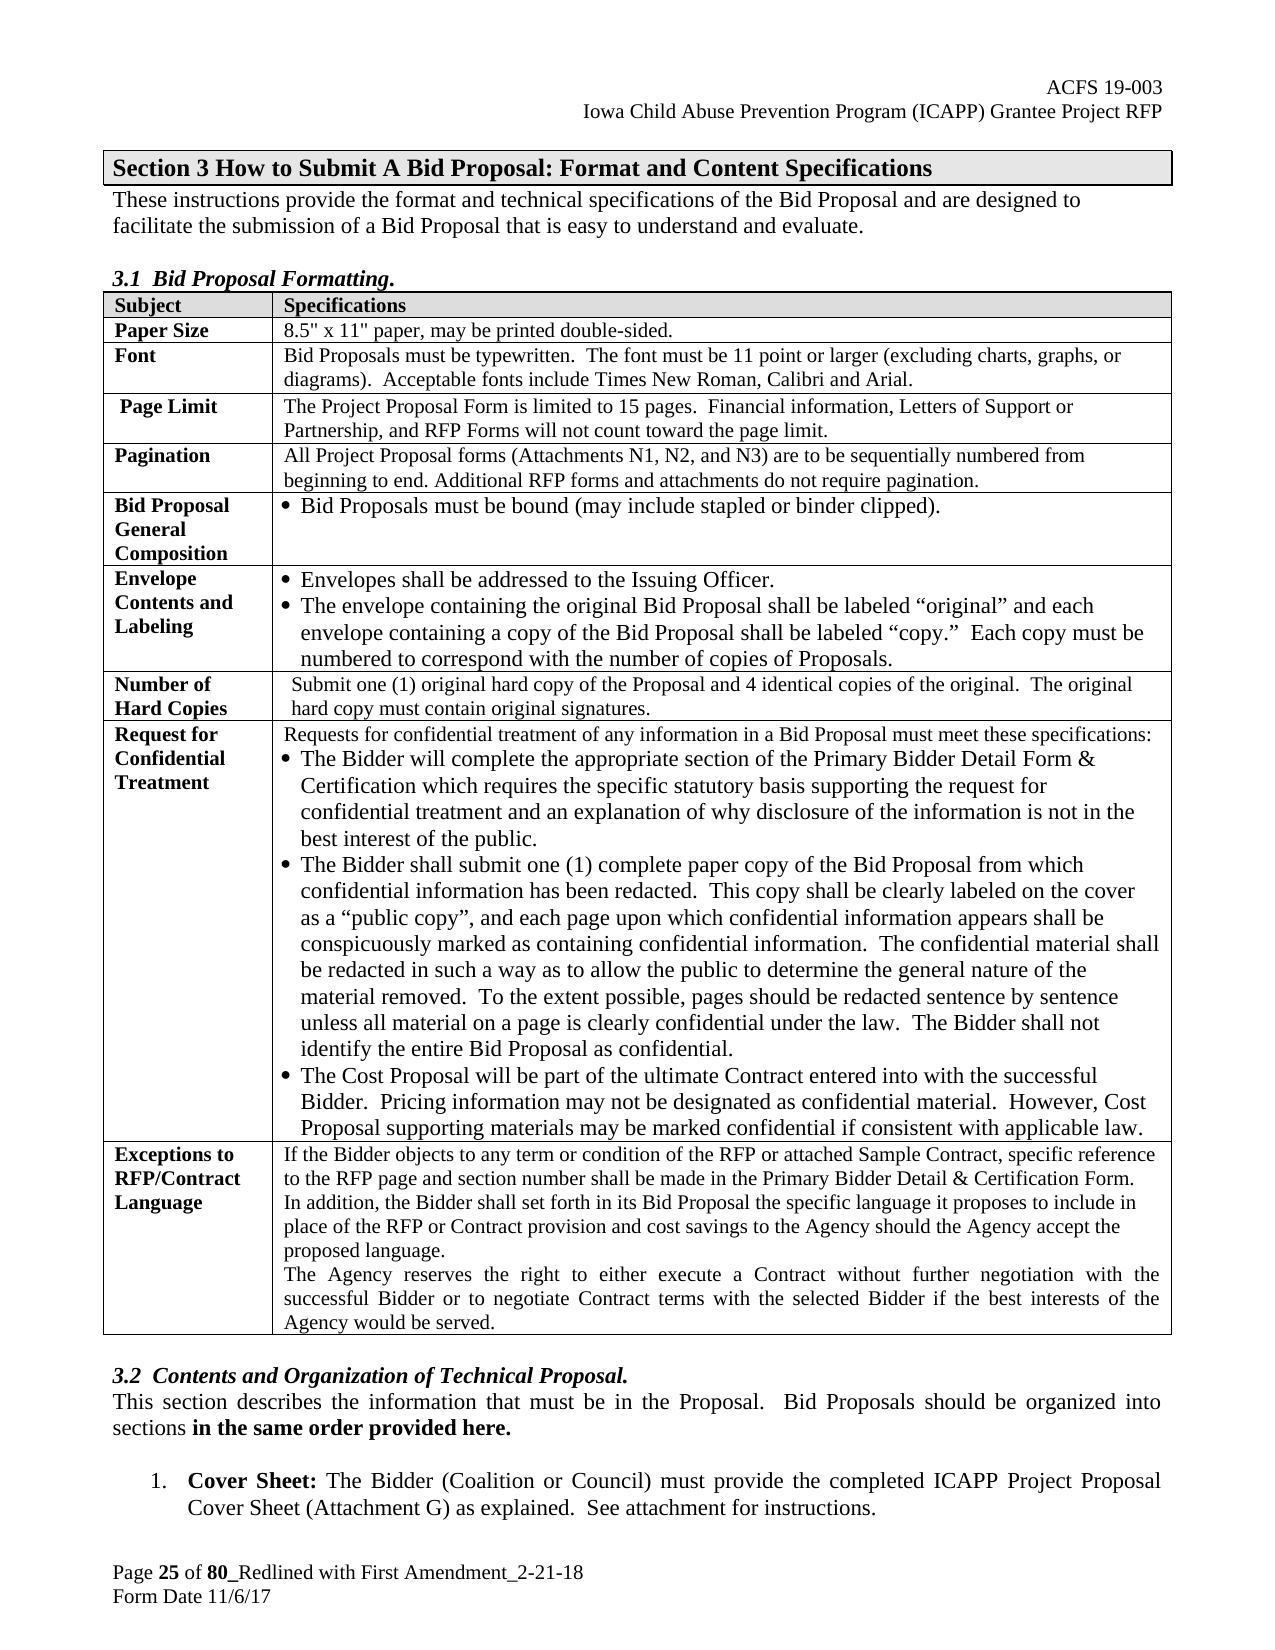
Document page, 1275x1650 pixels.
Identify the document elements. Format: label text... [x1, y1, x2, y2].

table_cell If the Bidder objects to any term or condition of the RFP or attached Sample Contract, specific reference to the RFP page and section number shall be made in the Primary Bidder Detail & Certification Form. In addition, the Bidder shall set forth in its Bid Proposal the specific language it proposes to include in place of the RFP or Contract provision and cost savings to the Agency should the Agency accept the proposed language. The Agency reserves the right to either execute a Contract without further negotiation with the successful Bidder or to negotiate Contract terms with the selected Bidder if the best interests of the Agency would be served. [273, 1142, 1171, 1334]
text 3.2 Contents and Organization of Technical Proposal. [112, 1362, 1162, 1388]
table_cell Number of Hard Copies [104, 672, 272, 720]
table_cell Page Limit [104, 394, 272, 442]
table_cell All Project Proposal forms (Attachments N1, N2, and N3) are to be sequentially numbered from beginning to end. Additional RFP forms and attachments do not require pagination. [273, 444, 1171, 492]
table_cell 8.5" x 11" paper, may be printed double-sided. [273, 318, 1171, 342]
list Cover Sheet: The Bidder (Coalition or Council) must provide the completed ICAPP Project Proposal Cover Sheet (Attachment G) as explained. See attachment for instructions. [150, 1467, 1162, 1520]
table_header Subject [104, 293, 272, 317]
table_cell Bid Proposals must be typewritten. The font must be 11 point or larger (excluding charts, graphs, or diagrams). Acceptable fonts include Times New Roman, Calibri and Arial. [273, 343, 1171, 393]
table_cell Envelopes shall be addressed to the Issuing Officer. The envelope containing the original Bid Proposal shall be labeled “original” and each envelope containing a copy of the Bid Proposal shall be labeled “copy.” Each copy must be numbered to correspond with the number of copies of Proposals. [273, 566, 1171, 671]
table_cell Submit one (1) original hard copy of the Proposal and 4 identical copies of the original. The original hard copy must contain original signatures. [273, 672, 1171, 720]
table_cell Bid Proposals must be bound (may include stapled or binder clipped). [273, 493, 1171, 565]
table_cell Requests for confidential treatment of any information in a Bid Proposal must meet these specifications: The Bidder will complete the appropriate section of the Primary Bidder Detail Form & Certification which requires the specific statutory basis supporting the request for confidential treatment and an explanation of why disclosure of the information is not in the best interest of the public. The Bidder shall submit one (1) complete paper copy of the Bid Proposal from which confidential information has been redacted. This copy shall be clearly labeled on the cover as a “public copy”, and each page upon which confidential information appears shall be conspicuously marked as containing confidential information. The confidential material shall be redacted in such a way as to allow the public to determine the general nature of the material removed. To the extent possible, pages should be redacted sentence by sentence unless all material on a page is clearly confidential under the law. The Bidder shall not identify the entire Bid Proposal as confidential. The Cost Proposal will be part of the ultimate Contract entered into with the successful Bidder. Pricing information may not be designated as confidential material. However, Cost Proposal supporting materials may be marked confidential if consistent with applicable law. [273, 721, 1171, 1141]
text 3.1 Bid Proposal Formatting. [112, 265, 1162, 291]
text This section describes the information that must be in the Proposal. Bid Proposals should be organized into sections in the same order provided here. [112, 1388, 1162, 1441]
text These instructions provide the format and technical specifications of the Bid Proposal and are designed to facilitate the submission of a Bid Proposal that is easy to understand and evaluate. [112, 186, 1162, 239]
table_cell Bid Proposal General Composition [104, 493, 272, 565]
table_cell The Project Proposal Form is limited to 15 pages. Financial information, Letters of Support or Partnership, and RFP Forms will not count toward the page limit. [273, 394, 1171, 442]
table_cell Exceptions to RFP/Contract Language [104, 1142, 272, 1334]
table_cell Pagination [104, 444, 272, 492]
table_cell Request for Confidential Treatment [104, 721, 272, 1141]
text Section 3 How to Submit A Bid Proposal: Format and Content Specifications [104, 151, 1171, 184]
table_cell Font [104, 343, 272, 393]
table_cell Paper Size [104, 318, 272, 342]
table_cell Envelope Contents and Labeling [104, 566, 272, 671]
table_header Specifications [273, 293, 1171, 317]
